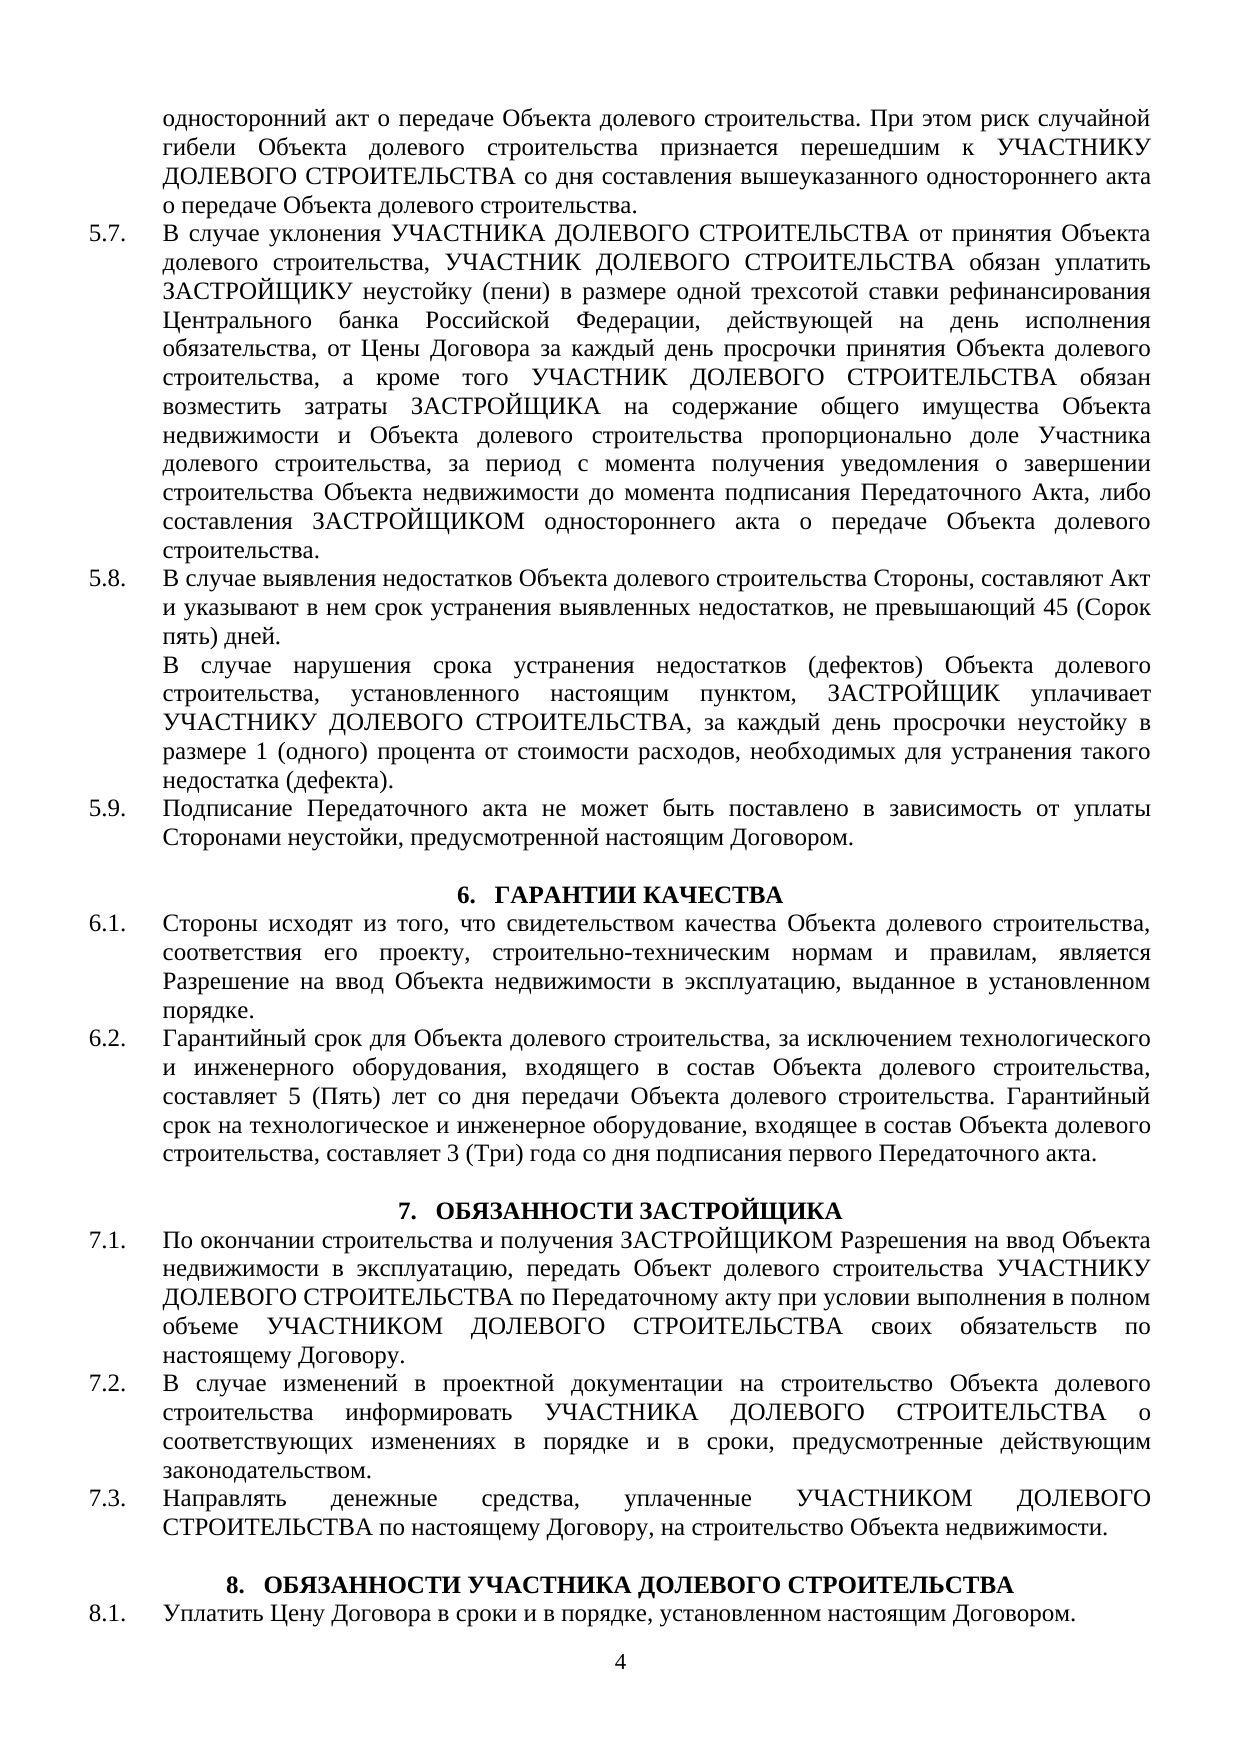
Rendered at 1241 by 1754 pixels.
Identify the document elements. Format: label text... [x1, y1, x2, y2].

list ГАРАНТИИ КАЧЕСТВА [89, 880, 1152, 908]
list Уплатить Цену Договора в сроки и в порядке, установленном настоящим Договором. [89, 1598, 1152, 1627]
list По окончании строительства и получения ЗАСТРОЙЩИКОМ Разрешения на ввод Объекта недвижимости в эксплуатацию, передать Объект долевого строительства УЧАСТНИКУ ДОЛЕВОГО СТРОИТЕЛЬСТВА по Передаточному акту при условии выполнения в полном объеме УЧАСТНИКОМ ДОЛЕВОГО СТРОИТЕЛЬСТВА своих обязательств по настоящему Договору. [89, 1225, 1152, 1368]
list ОБЯЗАННОСТИ ЗАСТРОЙЩИКА [89, 1196, 1152, 1225]
list ОБЯЗАННОСТИ УЧАСТНИКА ДОЛЕВОГО СТРОИТЕЛЬСТВА [89, 1570, 1152, 1598]
list Подписание Передаточного акта не может быть поставлено в зависимость от уплаты Сторонами неустойки, предусмотренной настоящим Договором. [89, 793, 1152, 851]
list Гарантийный срок для Объекта долевого строительства, за исключением технологического и инженерного оборудования, входящего в состав Объекта долевого строительства, составляет 5 (Пять) лет со дня передачи Объекта долевого строительства. Гарантийный срок на технологическое и инженерное оборудование, входящее в состав Объекта долевого строительства, составляет 3 (Три) года со дня подписания первого Передаточного акта. [89, 1023, 1152, 1167]
list В случае уклонения УЧАСТНИКА ДОЛЕВОГО СТРОИТЕЛЬСТВА от принятия Объекта долевого строительства, УЧАСТНИК ДОЛЕВОГО СТРОИТЕЛЬСТВА обязан уплатить ЗАСТРОЙЩИКУ неустойку (пени) в размере одной трехсотой ставки рефинансирования Центрального банка Российской Федерации, действующей на день исполнения обязательства, от Цены Договора за каждый день просрочки принятия Объекта долевого строительства, а кроме того УЧАСТНИК ДОЛЕВОГО СТРОИТЕЛЬСТВА обязан возместить затраты ЗАСТРОЙЩИКА на содержание общего имущества Объекта недвижимости и Объекта долевого строительства пропорционально доле Участника долевого строительства, за период с момента получения уведомления о завершении строительства Объекта недвижимости до момента подписания Передаточного Акта, либо составления ЗАСТРОЙЩИКОМ одностороннего акта о передаче Объекта долевого строительства. [89, 218, 1152, 563]
list Направлять денежные средства, уплаченные УЧАСТНИКОМ ДОЛЕВОГО СТРОИТЕЛЬСТВА по настоящему Договору, на строительство Объекта недвижимости. [89, 1483, 1152, 1541]
list В случае выявления недостатков Объекта долевого строительства Стороны, составляют Акт и указывают в нем срок устранения выявленных недостатков, не превышающий 45 (Сорок пять) дней. [89, 563, 1152, 650]
list В случае изменений в проектной документации на строительство Объекта долевого строительства информировать УЧАСТНИКА ДОЛЕВОГО СТРОИТЕЛЬСТВА о соответствующих изменениях в порядке и в сроки, предусмотренные действующим законодательством. [89, 1368, 1152, 1483]
text В случае нарушения срока устранения недостатков (дефектов) Объекта долевого строительства, установленного настоящим пунктом, ЗАСТРОЙЩИК уплачивает УЧАСТНИКУ ДОЛЕВОГО СТРОИТЕЛЬСТВА, за каждый день просрочки неустойку в размере 1 (одного) процента от стоимости расходов, необходимых для устранения такого недостатка (дефекта). [162, 650, 1152, 793]
list Стороны исходят из того, что свидетельством качества Объекта долевого строительства, соответствия его проекту, строительно-техническим нормам и правилам, является Разрешение на ввод Объекта недвижимости в эксплуатацию, выданное в установленном порядке. [89, 908, 1152, 1023]
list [89, 103, 1152, 218]
